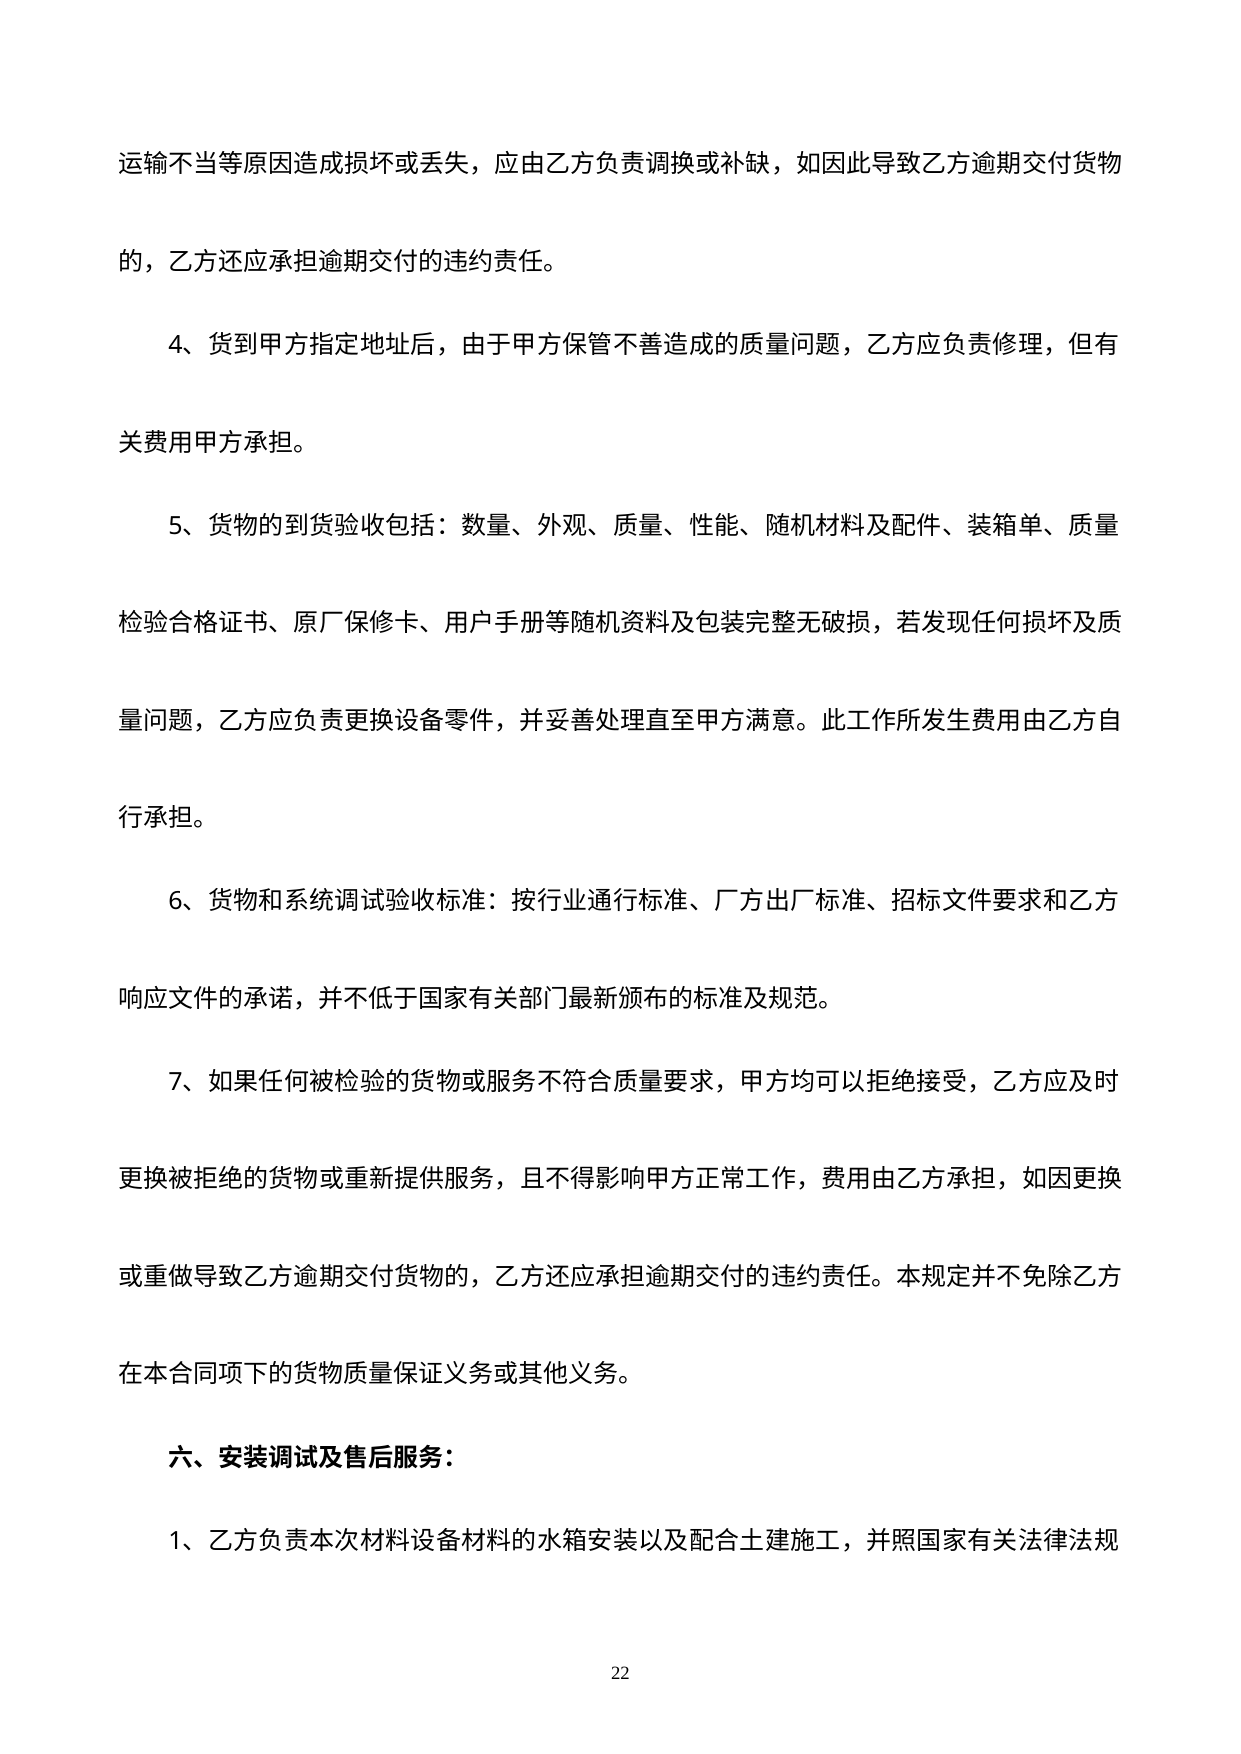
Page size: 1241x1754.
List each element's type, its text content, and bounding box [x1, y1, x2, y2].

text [118, 1506, 1122, 1571]
text 7、如果任何被检验的货物或服务不符合质量要求，甲方均可以拒绝接受，乙方应及时更换被拒绝的货物或重新提供服务，且不得影响甲方正常工作，费用由乙方承担，如因更换或重做导致乙方逾期交付货物的，乙方还应承担逾期交付的违约责任。本规定并不免除乙方在本合同项下的货物质量保证义务或其他义务。 [118, 1047, 1122, 1404]
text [118, 129, 1122, 292]
text 5、货物的到货验收包括：数量、外观、质量、性能、随机材料及配件、装箱单、质量检验合格证书、原厂保修卡、用户手册等随机资料及包装完整无破损，若发现任何损坏及质量问题，乙方应负责更换设备零件，并妥善处理直至甲方满意。此工作所发生费用由乙方自行承担。 [118, 491, 1122, 848]
text 6、货物和系统调试验收标准：按行业通行标准、厂方出厂标准、招标文件要求和乙方响应文件的承诺，并不低于国家有关部门最新颁布的标准及规范。 [118, 866, 1122, 1029]
text 六、安装调试及售后服务： [118, 1423, 1122, 1488]
text 4、货到甲方指定地址后，由于甲方保管不善造成的质量问题，乙方应负责修理，但有关费用甲方承担。 [118, 310, 1122, 473]
